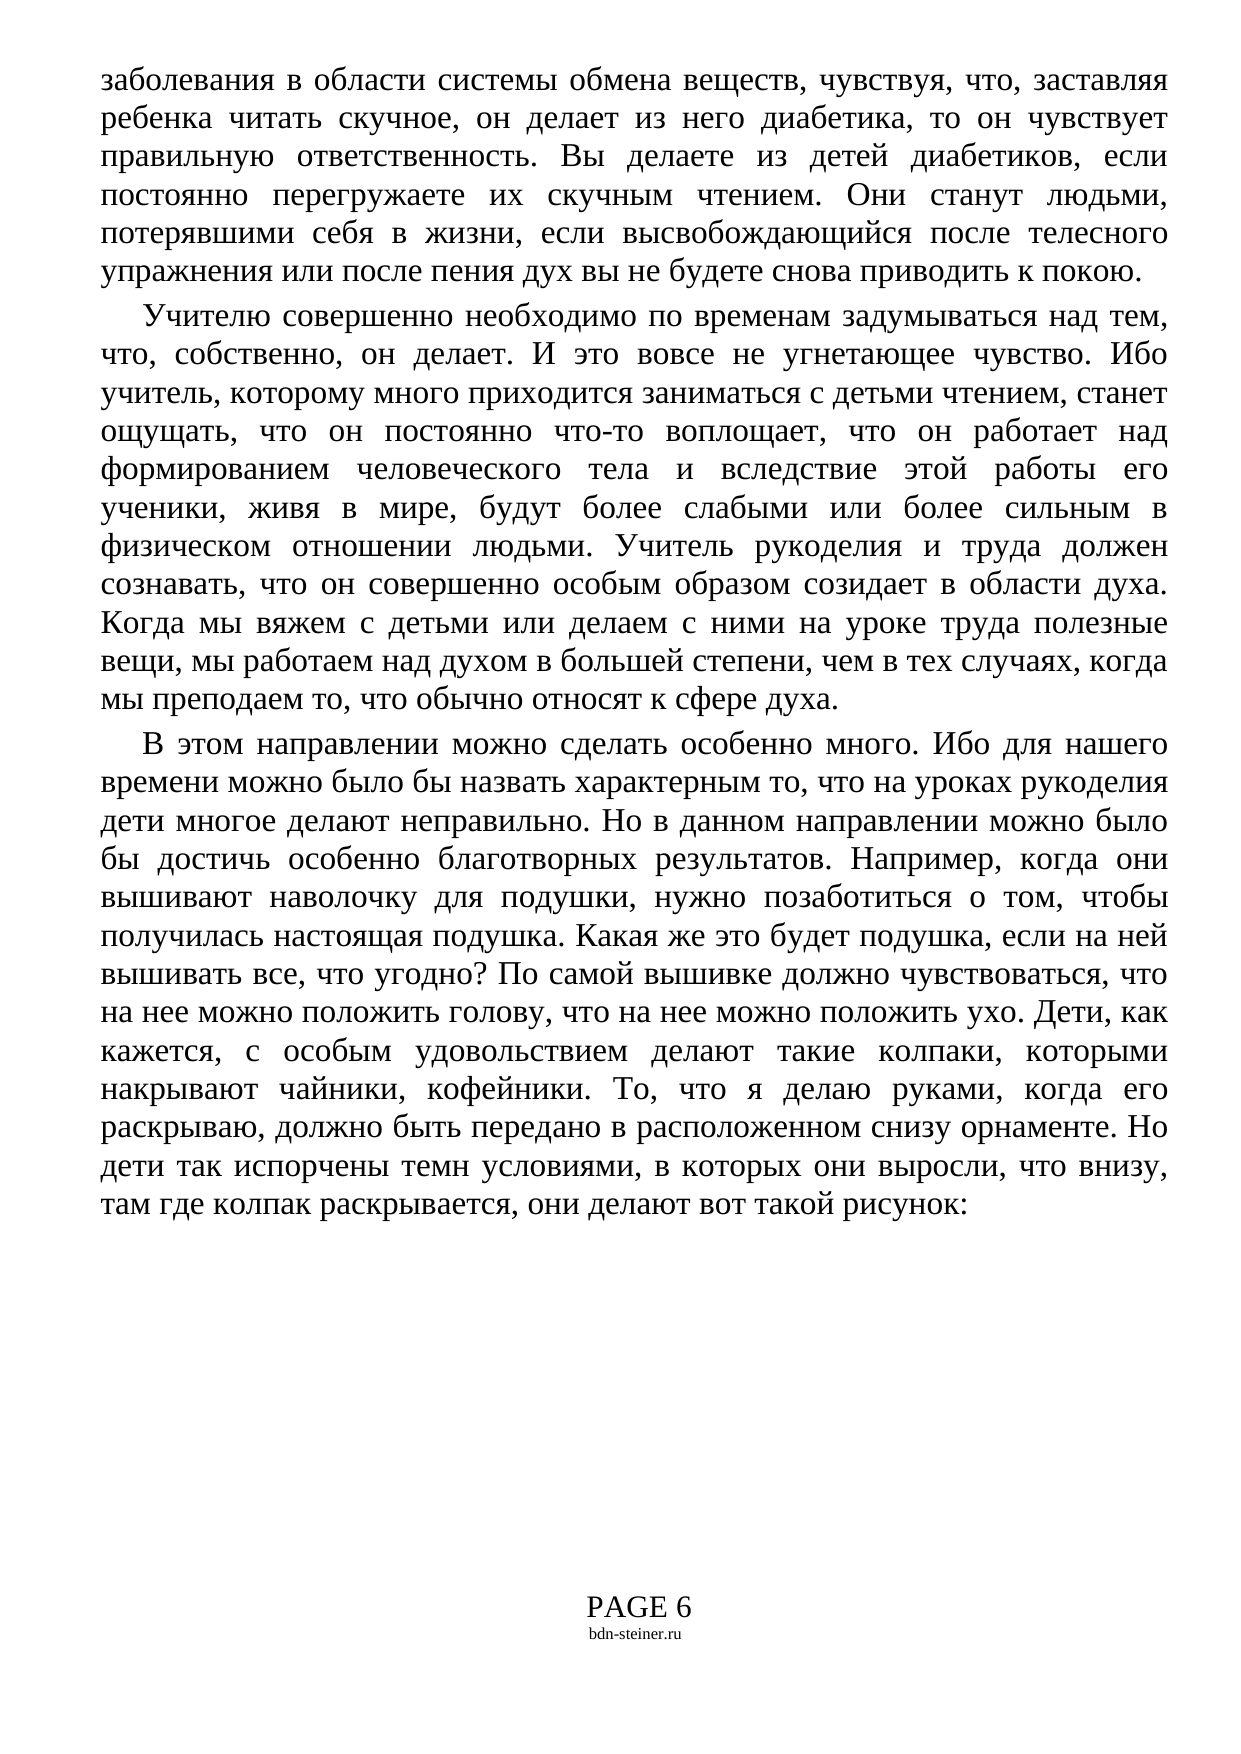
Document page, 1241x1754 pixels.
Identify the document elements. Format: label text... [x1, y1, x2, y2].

text Учителю совершенно необходимо по временам задумываться над тем, что, собственно, он делает. И это вовсе не угнетающее чувство. Ибо учитель, которому много приходится заниматься с детьми чтением, станет ощущать, что он постоянно что-то воплощает, что он работает над формированием человеческого тела и вследствие этой работы его ученики, живя в мире, будут более слабыми или более сильным в физическом отношении людьми. Учитель рукоделия и труда должен сознавать, что он совершенно особым образом созидает в области духа. Когда мы вяжем с детьми или делаем с ними на уроке труда полезные вещи, мы работаем над духом в большей степени, чем в тех случаях, когда мы преподаем то, что обычно относят к сфере духа. [100, 295, 1169, 717]
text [100, 59, 1169, 289]
text В этом направлении можно сделать особенно много. Ибо для нашего времени можно было бы назвать характерным то, что на уроках рукоделия дети многое делают неправильно. Но в данном направлении можно было бы достичь особенно благотворных результатов. Например, когда они вышивают наволочку для подушки, нужно позаботиться о том, чтобы получилась настоящая подушка. Какая же это будет подушка, если на ней вышивать все, что угодно? По самой вышивке должно чувствоваться, что на нее можно положить голову, что на нее можно положить ухо. Дети, как кажется, с особым удовольствием делают такие колпаки, которыми накрывают чайники, кофейники. То, что я делаю руками, когда его раскрываю, должно быть передано в расположенном снизу орнаменте. Но дети так испорчены темн условиями, в которых они выросли, что внизу, там где колпак раскрывается, они делают вот такой рисунок: [100, 723, 1169, 1222]
